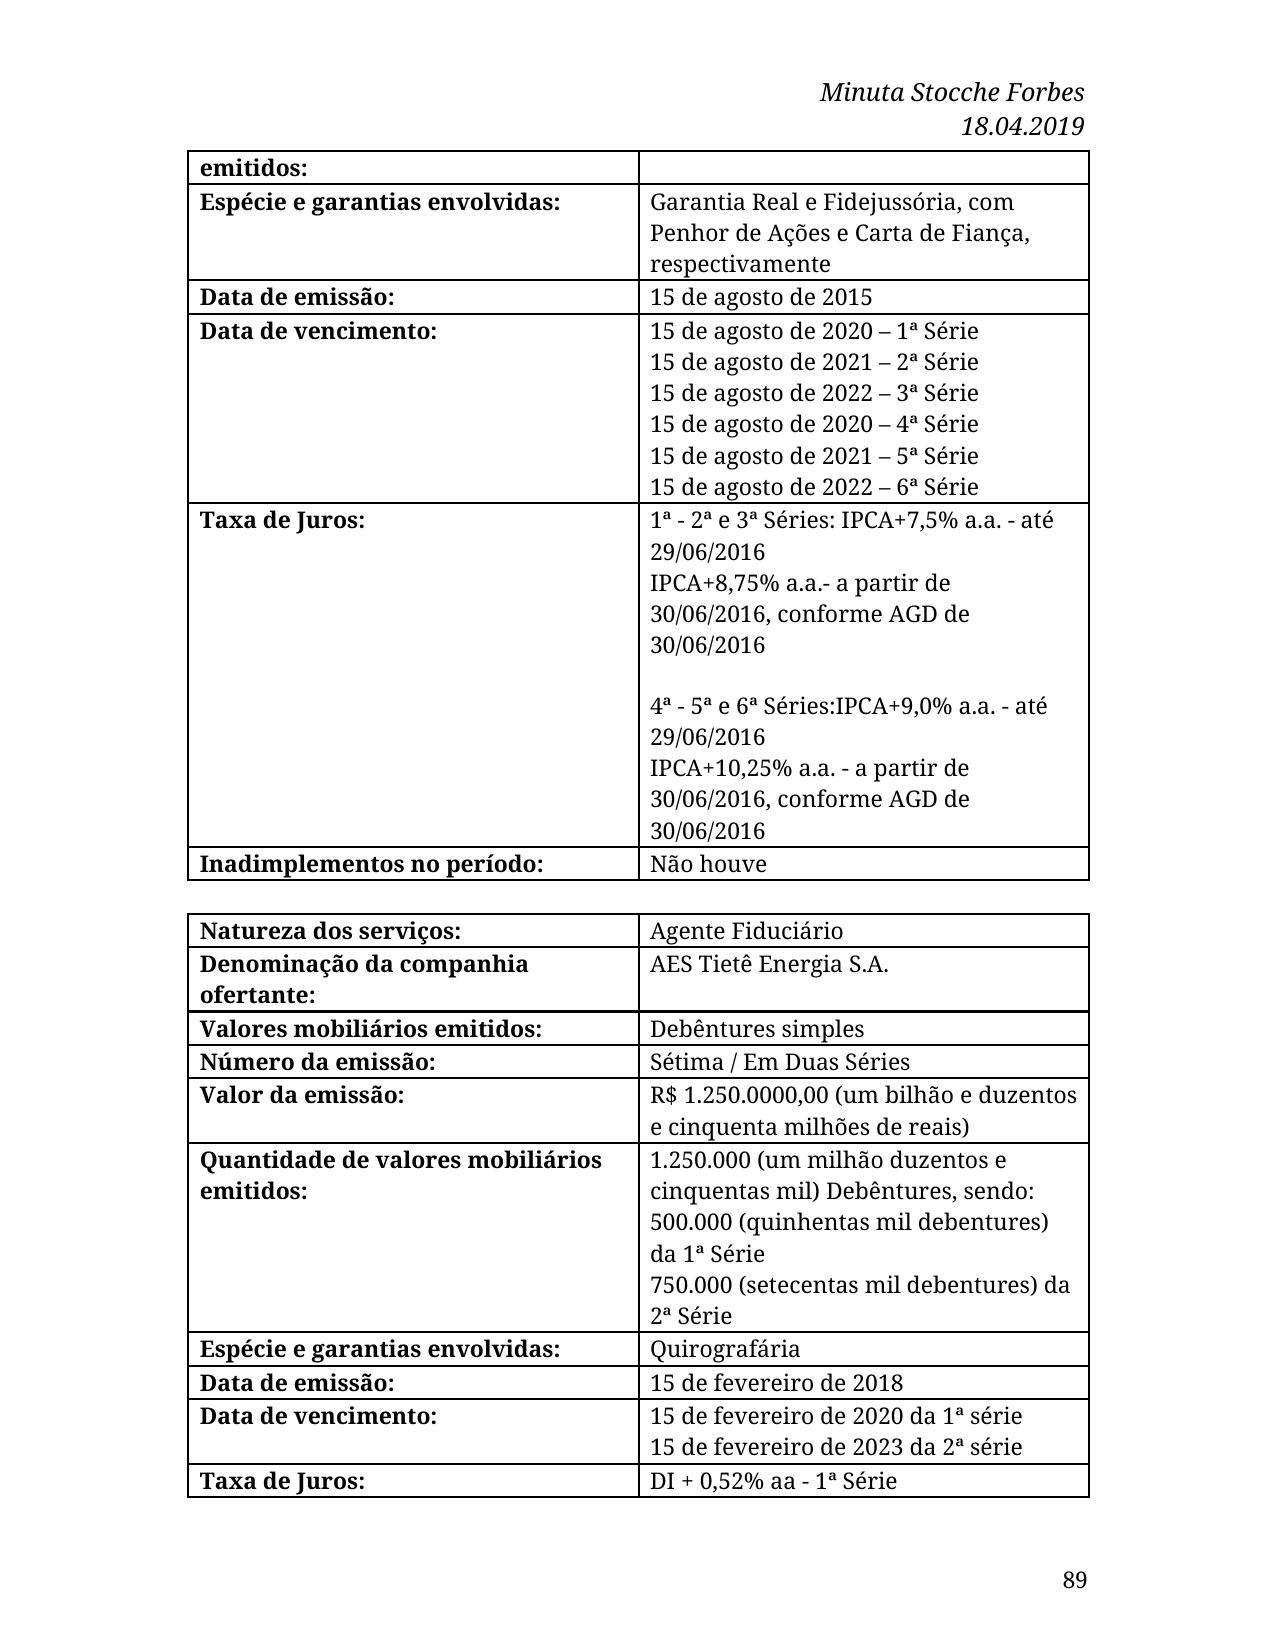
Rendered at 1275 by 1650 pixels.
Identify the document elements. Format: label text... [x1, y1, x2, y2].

table_cell Debêntures simples [640, 1013, 1088, 1044]
table_cell Espécie e garantias envolvidas: [189, 185, 638, 279]
table_cell Quirografária [640, 1333, 1088, 1364]
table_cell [189, 152, 638, 183]
table_cell Data de vencimento: [189, 315, 638, 502]
table_header Agente Fiduciário [640, 915, 1088, 946]
table_cell 15 de agosto de 2015 [640, 281, 1088, 312]
table_cell Denominação da companhia ofertante: [189, 948, 638, 1010]
table_cell 15 de agosto de 2020 – 1ª Série 15 de agosto de 2021 – 2ª Série 15 de agosto de 2022 – 3ª Série 15 de agosto de 2020 – 4ª Série 15 de agosto de 2021 – 5ª Série 15 de agosto de 2022 – 6ª Série [640, 315, 1088, 502]
table_cell Valor da emissão: [189, 1079, 638, 1142]
table_cell 15 de fevereiro de 2020 da 1ª série 15 de fevereiro de 2023 da 2ª série [640, 1400, 1088, 1462]
table_cell Data de vencimento: [189, 1400, 638, 1462]
table_cell Garantia Real e Fidejussória, com Penhor de Ações e Carta de Fiança, respectivamente [640, 185, 1088, 279]
table_cell Data de emissão: [189, 1367, 638, 1398]
table_cell Inadimplementos no período: [189, 848, 638, 879]
table_cell R$ 1.250.0000,00 (um bilhão e duzentos e cinquenta milhões de reais) [640, 1079, 1088, 1142]
table_cell Número da emissão: [189, 1046, 638, 1077]
table_cell Sétima / Em Duas Séries [640, 1046, 1088, 1077]
table_cell Taxa de Juros: [189, 504, 638, 846]
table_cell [640, 1465, 1088, 1496]
table_cell 15 de fevereiro de 2018 [640, 1367, 1088, 1398]
table_cell AES Tietê Energia S.A. [640, 948, 1088, 1010]
table_cell 1.250.000 (um milhão duzentos e cinquentas mil) Debêntures, sendo: 500.000 (quinhentas mil debentures) da 1ª Série 750.000 (setecentas mil debentures) da 2ª Série [640, 1144, 1088, 1331]
table_cell Espécie e garantias envolvidas: [189, 1333, 638, 1364]
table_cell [640, 152, 1088, 183]
table_header Natureza dos serviços: [189, 915, 638, 946]
table_cell Quantidade de valores mobiliários emitidos: [189, 1144, 638, 1331]
table_cell Valores mobiliários emitidos: [189, 1013, 638, 1044]
table_cell Data de emissão: [189, 281, 638, 312]
table_cell 1ª - 2ª e 3ª Séries: IPCA+7,5% a.a. - até 29/06/2016 IPCA+8,75% a.a.- a partir de 30/06/2016, conforme AGD de 30/06/2016 4ª - 5ª e 6ª Séries:IPCA+9,0% a.a. - até 29/06/2016 IPCA+10,25% a.a. - a partir de 30/06/2016, conforme AGD de 30/06/2016 [640, 504, 1088, 846]
table_cell Taxa de Juros: [189, 1465, 638, 1496]
table_cell Não houve [640, 848, 1088, 879]
